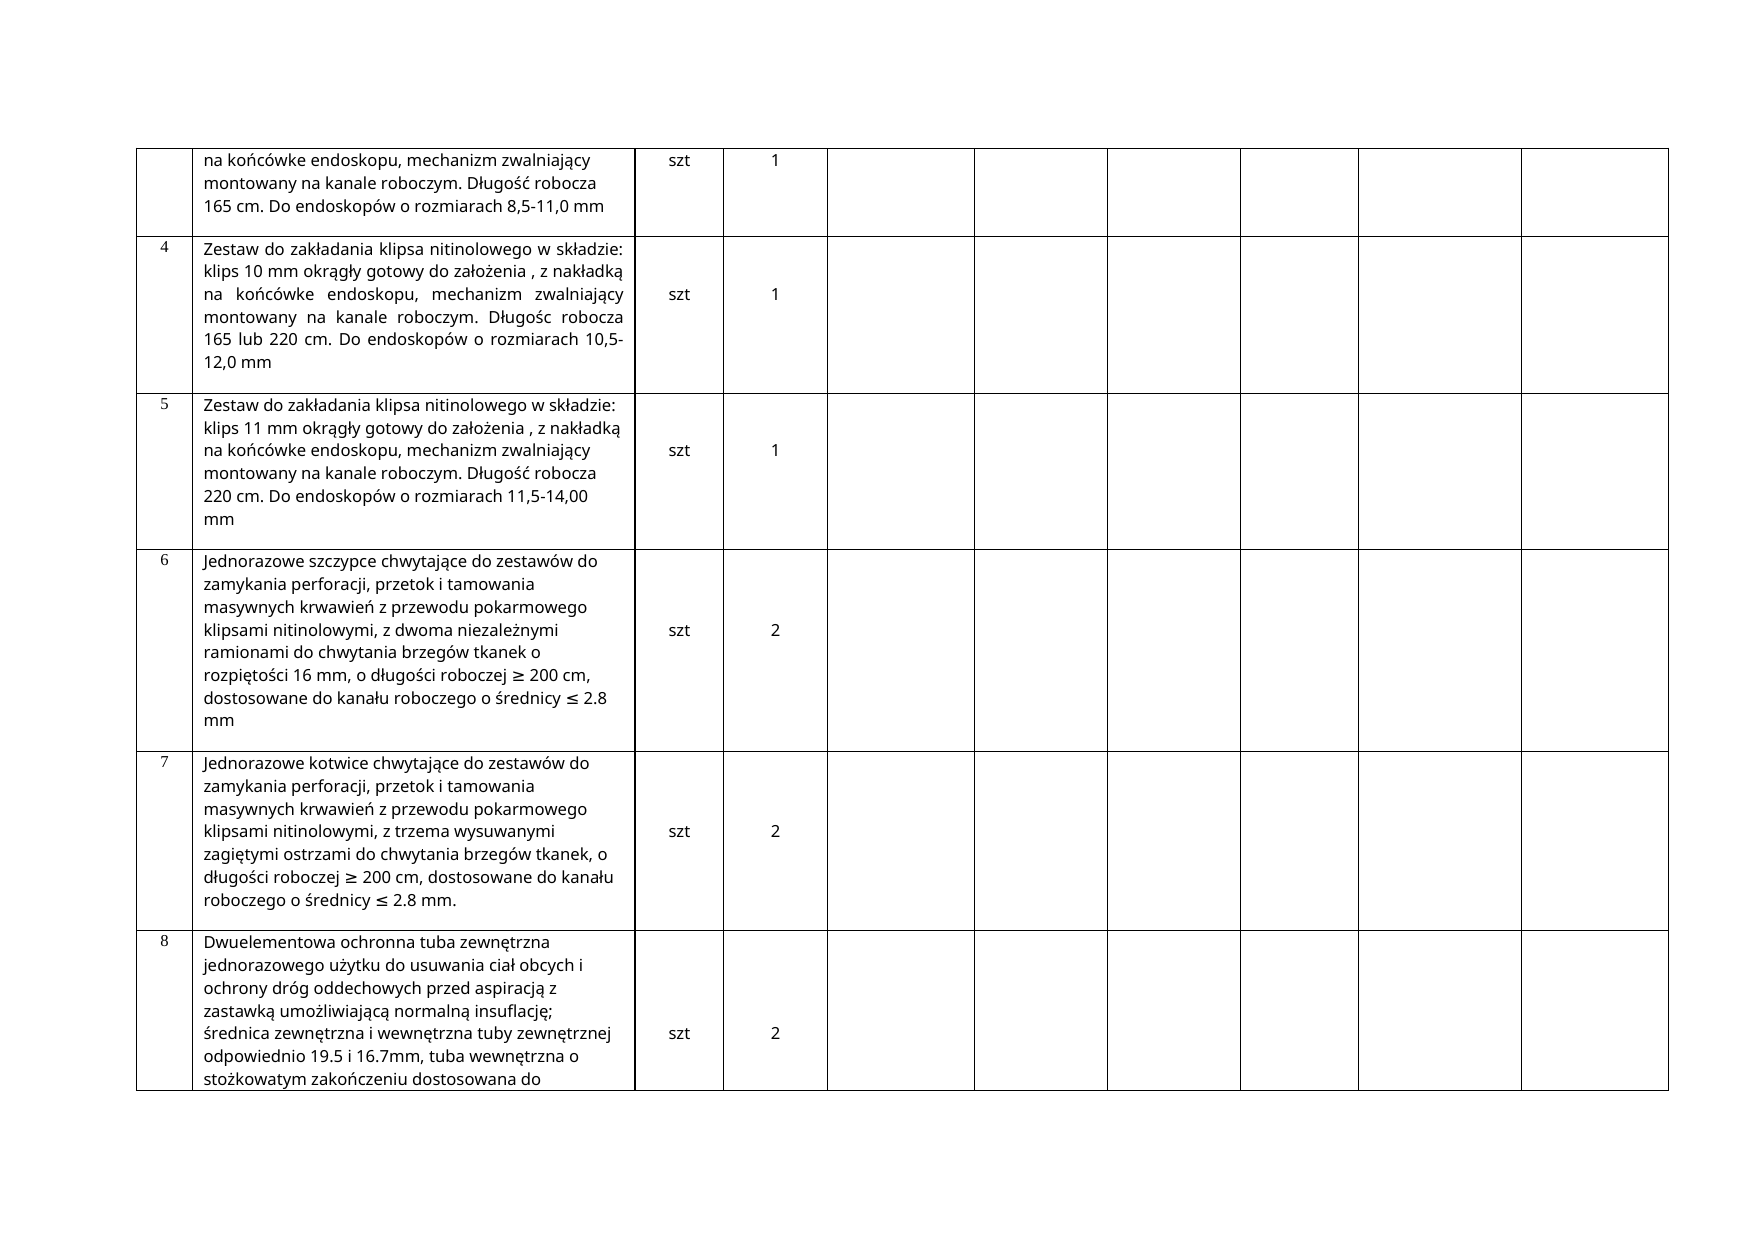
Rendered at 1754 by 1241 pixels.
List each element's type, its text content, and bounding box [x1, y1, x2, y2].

table_cell [1108, 550, 1240, 751]
table_cell 1 [724, 394, 827, 549]
table_cell szt [636, 149, 723, 236]
table_cell 4 [137, 237, 192, 392]
table_cell [1108, 237, 1240, 392]
table_cell [828, 752, 974, 930]
table_cell [1359, 752, 1521, 930]
table_cell [1359, 550, 1521, 751]
table_cell [1108, 931, 1240, 1090]
table_cell [1241, 550, 1358, 751]
table_cell [828, 237, 974, 392]
table_cell [828, 149, 974, 236]
table_cell 8 [137, 931, 192, 1090]
table_cell 2 [724, 931, 827, 1090]
table_cell [1359, 394, 1521, 549]
table_cell Jednorazowe kotwice chwytające do zestawów do zamykania perforacji, przetok i tamowania masywnych krwawień z przewodu pokarmowego klipsami nitinolowymi, z trzema wysuwanymi zagiętymi ostrzami do chwytania brzegów tkanek, o długości roboczej ≥ 200 cm, dostosowane do kanału roboczego o średnicy ≤ 2.8 mm. [193, 752, 634, 930]
table_cell 6 [137, 550, 192, 751]
table_cell [1522, 550, 1668, 751]
table_cell Zestaw do zakładania klipsa nitinolowego w składzie: klips 11 mm okrągły gotowy do założenia , z nakładką na końcówke endoskopu, mechanizm zwalniający montowany na kanale roboczym. Długość robocza 220 cm. Do endoskopów o rozmiarach 11,5-14,00 mm [193, 394, 634, 549]
table_cell [1108, 149, 1240, 236]
table_cell 3 [137, 149, 192, 236]
table_cell [828, 550, 974, 751]
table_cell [193, 149, 634, 236]
table_cell 2 [724, 550, 827, 751]
table_cell [975, 237, 1107, 392]
table_cell [1108, 752, 1240, 930]
table_cell 1 [724, 237, 827, 392]
table_cell [1108, 394, 1240, 549]
table_cell [1522, 752, 1668, 930]
table_cell [1522, 149, 1668, 236]
table_cell [1241, 752, 1358, 930]
table_cell 7 [137, 752, 192, 930]
table_cell [1359, 237, 1521, 392]
table_cell [1241, 394, 1358, 549]
table_cell [1522, 237, 1668, 392]
table_cell [975, 394, 1107, 549]
table_cell szt [636, 394, 723, 549]
table_cell [1359, 931, 1521, 1090]
table_cell 5 [137, 394, 192, 549]
table_cell [828, 394, 974, 549]
table_cell szt [636, 237, 723, 392]
table_cell [975, 550, 1107, 751]
table_cell [828, 931, 974, 1090]
table_cell [975, 752, 1107, 930]
table_cell szt [636, 752, 723, 930]
table_cell [1241, 237, 1358, 392]
table_cell Zestaw do zakładania klipsa nitinolowego w składzie: klips 10 mm okrągły gotowy do założenia , z nakładką na końcówke endoskopu, mechanizm zwalniający montowany na kanale roboczym. Długośc robocza 165 lub 220 cm. Do endoskopów o rozmiarach 10,5-12,0 mm [193, 237, 634, 392]
table_cell [975, 149, 1107, 236]
table_cell Jednorazowe szczypce chwytające do zestawów do zamykania perforacji, przetok i tamowania masywnych krwawień z przewodu pokarmowego klipsami nitinolowymi, z dwoma niezależnymi ramionami do chwytania brzegów tkanek o rozpiętości 16 mm, o długości roboczej ≥ 200 cm, dostosowane do kanału roboczego o średnicy ≤ 2.8 mm [193, 550, 634, 751]
table_cell [1241, 149, 1358, 236]
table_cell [193, 931, 634, 1090]
table_cell [1241, 931, 1358, 1090]
table_cell [1359, 149, 1521, 236]
table_cell [1522, 931, 1668, 1090]
table_cell 2 [724, 752, 827, 930]
table_cell [975, 931, 1107, 1090]
table_cell szt [636, 550, 723, 751]
table_cell [1522, 394, 1668, 549]
table_cell szt [636, 931, 723, 1090]
table_cell 1 [724, 149, 827, 236]
